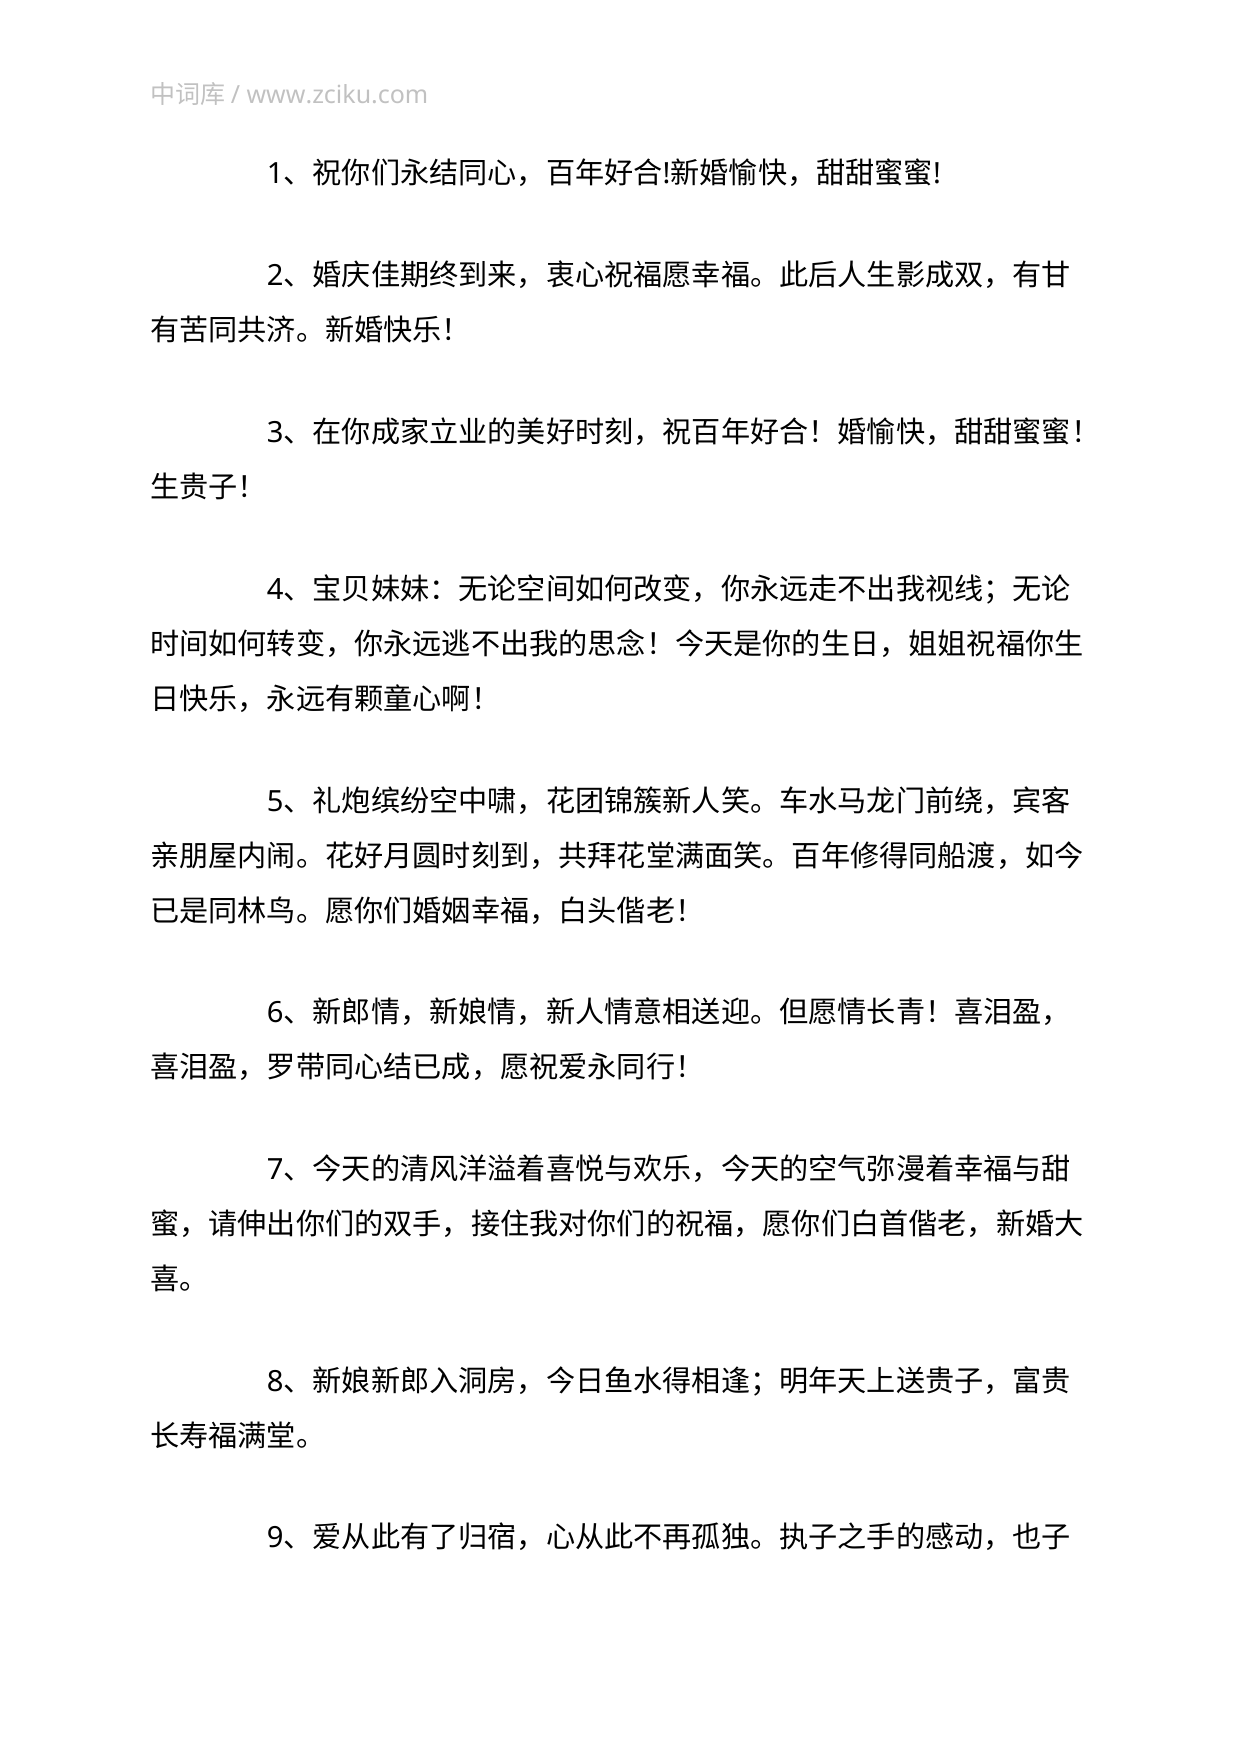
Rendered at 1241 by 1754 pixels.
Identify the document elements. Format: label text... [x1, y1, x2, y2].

text 7、今天的清风洋溢着喜悦与欢乐，今天的空气弥漫着幸福与甜蜜，请伸出你们的双手，接住我对你们的祝福，愿你们白首偕老，新婚大喜。 [150, 1146, 1090, 1298]
text 2、婚庆佳期终到来，衷心祝福愿幸福。此后人生影成双，有甘有苦同共济。新婚快乐！ [150, 252, 1090, 349]
text 4、宝贝妹妹：无论空间如何改变，你永远走不出我视线；无论时间如何转变，你永远逃不出我的思念！今天是你的生日，姐姐祝福你生日快乐，永远有颗童心啊！ [150, 566, 1090, 718]
text 3、在你成家立业的美好时刻，祝百年好合！婚愉快，甜甜蜜蜜！生贵子！ [150, 409, 1090, 506]
text 5、礼炮缤纷空中啸，花团锦簇新人笑。车水马龙门前绕，宾客亲朋屋内闹。花好月圆时刻到，共拜花堂满面笑。百年修得同船渡，如今已是同林鸟。愿你们婚姻幸福，白头偕老！ [150, 777, 1090, 929]
text 1、祝你们永结同心，百年好合!新婚愉快，甜甜蜜蜜! [150, 150, 1090, 192]
text 8、新娘新郎入洞房，今日鱼水得相逢；明年天上送贵子，富贵长寿福满堂。 [150, 1357, 1090, 1454]
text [150, 1514, 1090, 1556]
text 6、新郎情，新娘情，新人情意相送迎。但愿情长青！喜泪盈，喜泪盈，罗带同心结已成，愿祝爱永同行！ [150, 989, 1090, 1086]
